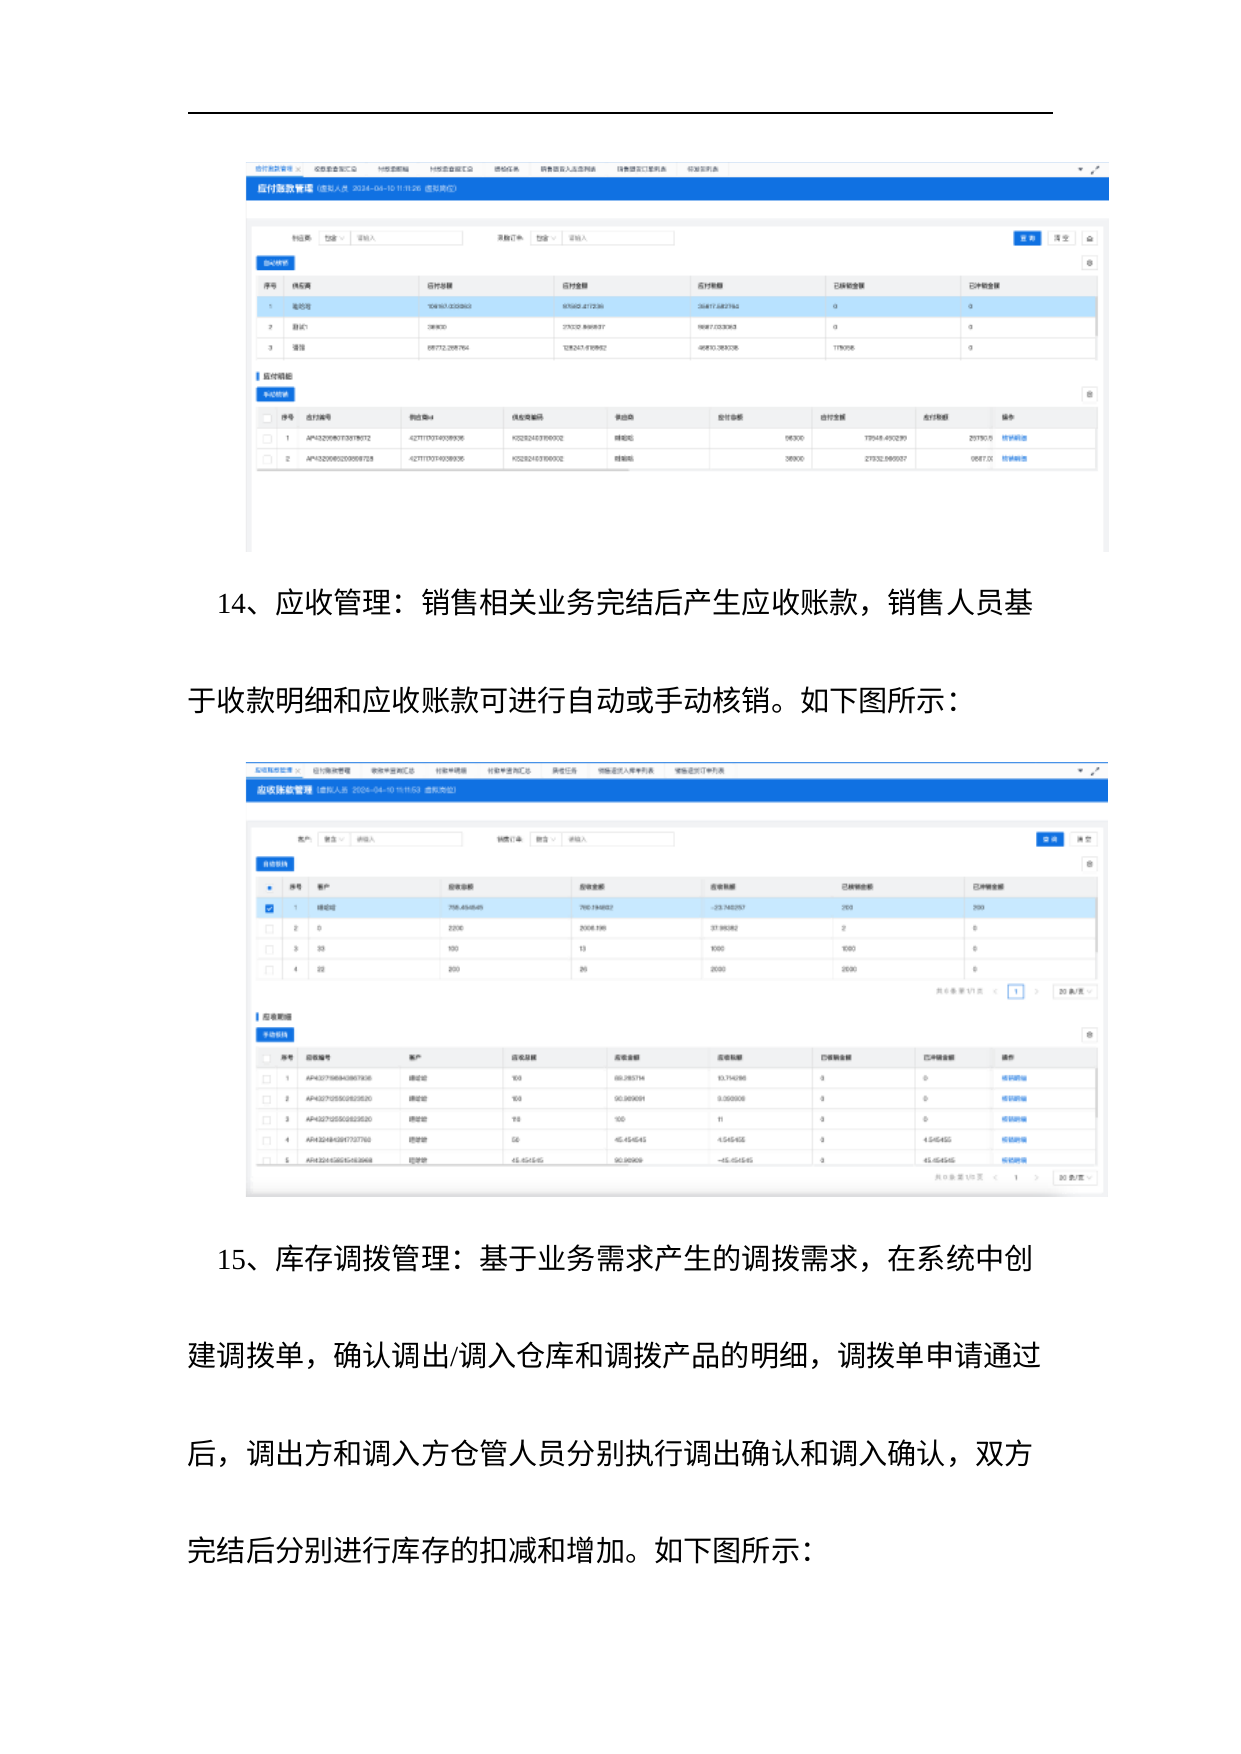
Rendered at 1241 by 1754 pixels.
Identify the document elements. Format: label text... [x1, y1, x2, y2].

list 应收管理：销售相关业务完结后产生应收账款，销售人员基于收款明细和应收账款可进行自动或手动核销。如下图所示： [187, 569, 1053, 731]
picture [245, 762, 1108, 1197]
list 库存调拨管理：基于业务需求产生的调拨需求，在系统中创建调拨单，确认调出/调入仓库和调拨产品的明细，调拨单申请通过后，调出方和调入方仓管人员分别执行调出确认和调入确认，双方完结后分别进行库存的扣减和增加。如下图所示： [187, 1224, 1053, 1582]
picture [245, 162, 1109, 552]
